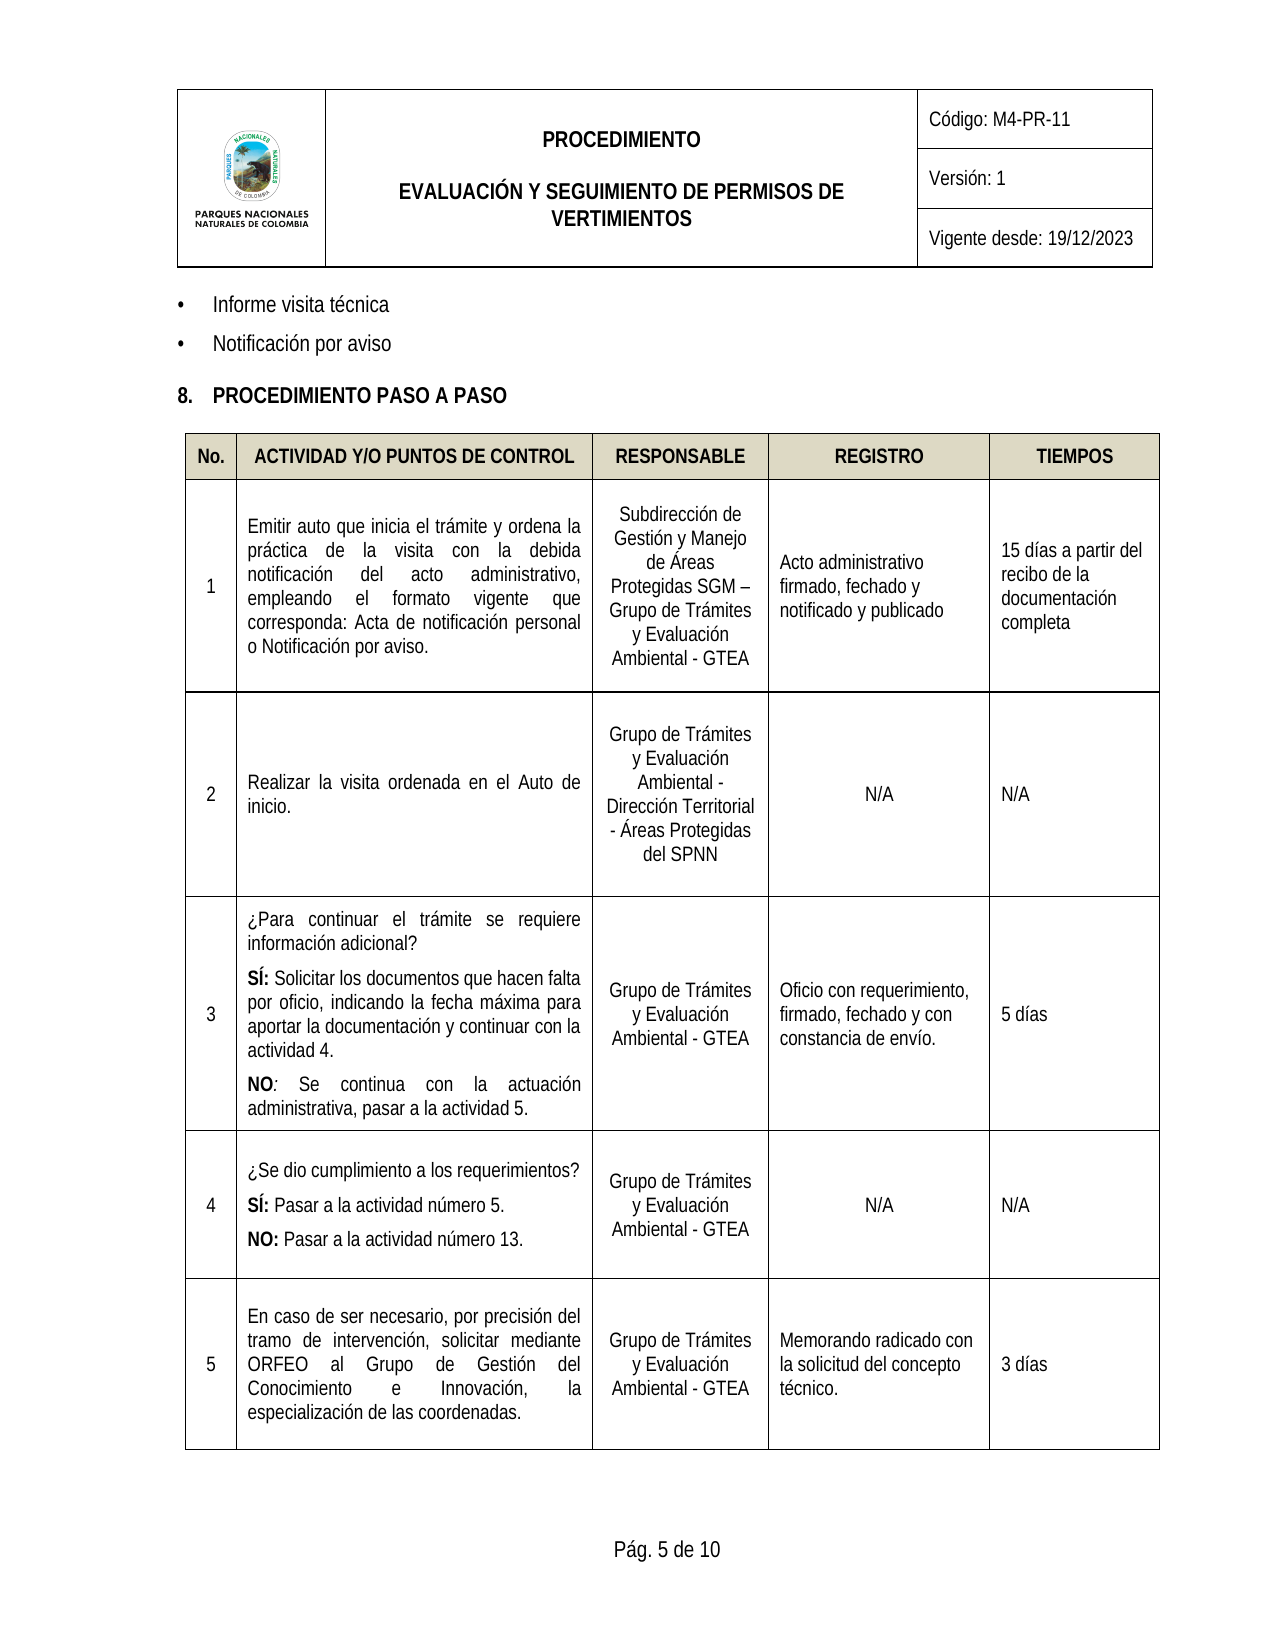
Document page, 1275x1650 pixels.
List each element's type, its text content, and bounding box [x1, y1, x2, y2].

table_header ACTIVIDAD Y/O PUNTOS DE CONTROL [237, 434, 592, 479]
table_cell N/A [769, 693, 989, 896]
picture [189, 124, 314, 233]
subtitle PROCEDIMIENTO PASO A PASO [177, 382, 1157, 408]
table_header REGISTRO [769, 434, 989, 479]
table_cell Subdirección de Gestión y Manejo de Áreas Protegidas SGM – Grupo de Trámites y Evaluación Ambiental - GTEA [593, 480, 768, 691]
list Notificación por aviso [177, 330, 1157, 357]
table_header TIEMPOS [990, 434, 1159, 479]
table_cell Emitir auto que inicia el trámite y ordena la práctica de la visita con la debida notificación del acto administrativo, empleando el formato vigente que corresponda: Acta de notificación personal o Notificación por aviso. [237, 480, 592, 691]
table_cell ¿Se dio cumplimiento a los requerimientos? SÍ: Pasar a la actividad número 5. NO: Pasar a la actividad número 13. [237, 1131, 592, 1278]
table_cell 3 [186, 897, 236, 1130]
table_cell Grupo de Trámites y Evaluación Ambiental - Dirección Territorial - Áreas Protegidas del SPNN [593, 693, 768, 896]
table_cell 2 [186, 693, 236, 896]
table_header No. [186, 434, 236, 479]
table_cell 5 [186, 1279, 236, 1449]
table_cell 1 [186, 480, 236, 691]
table_cell Memorando radicado con la solicitud del concepto técnico. [769, 1279, 989, 1449]
list Informe visita técnica [177, 291, 1157, 318]
table_cell Acto administrativo firmado, fechado y notificado y publicado [769, 480, 989, 691]
table_cell 4 [186, 1131, 236, 1278]
table_cell 3 días [990, 1279, 1159, 1449]
table_cell Grupo de Trámites y Evaluación Ambiental - GTEA [593, 1279, 768, 1449]
table_cell N/A [990, 693, 1159, 896]
table_cell Oficio con requerimiento, firmado, fechado y con constancia de envío. [769, 897, 989, 1130]
table_cell En caso de ser necesario, por precisión del tramo de intervención, solicitar mediante ORFEO al Grupo de Gestión del Conocimiento e Innovación, la especialización de las coordenadas. [237, 1279, 592, 1449]
table_cell N/A [990, 1131, 1159, 1278]
table_cell Grupo de Trámites y Evaluación Ambiental - GTEA [593, 1131, 768, 1278]
table_cell Grupo de Trámites y Evaluación Ambiental - GTEA [593, 897, 768, 1130]
table_cell Realizar la visita ordenada en el Auto de inicio. [237, 693, 592, 896]
table_cell N/A [769, 1131, 989, 1278]
table_cell 5 días [990, 897, 1159, 1130]
table_cell 15 días a partir del recibo de la documentación completa [990, 480, 1159, 691]
table_header RESPONSABLE [593, 434, 768, 479]
table_cell ¿Para continuar el trámite se requiere información adicional? SÍ: Solicitar los documentos que hacen falta por oficio, indicando la fecha máxima para aportar la documentación y continuar con la actividad 4. NO: Se continua con la actuación administrativa, pasar a la actividad 5. [237, 897, 592, 1130]
